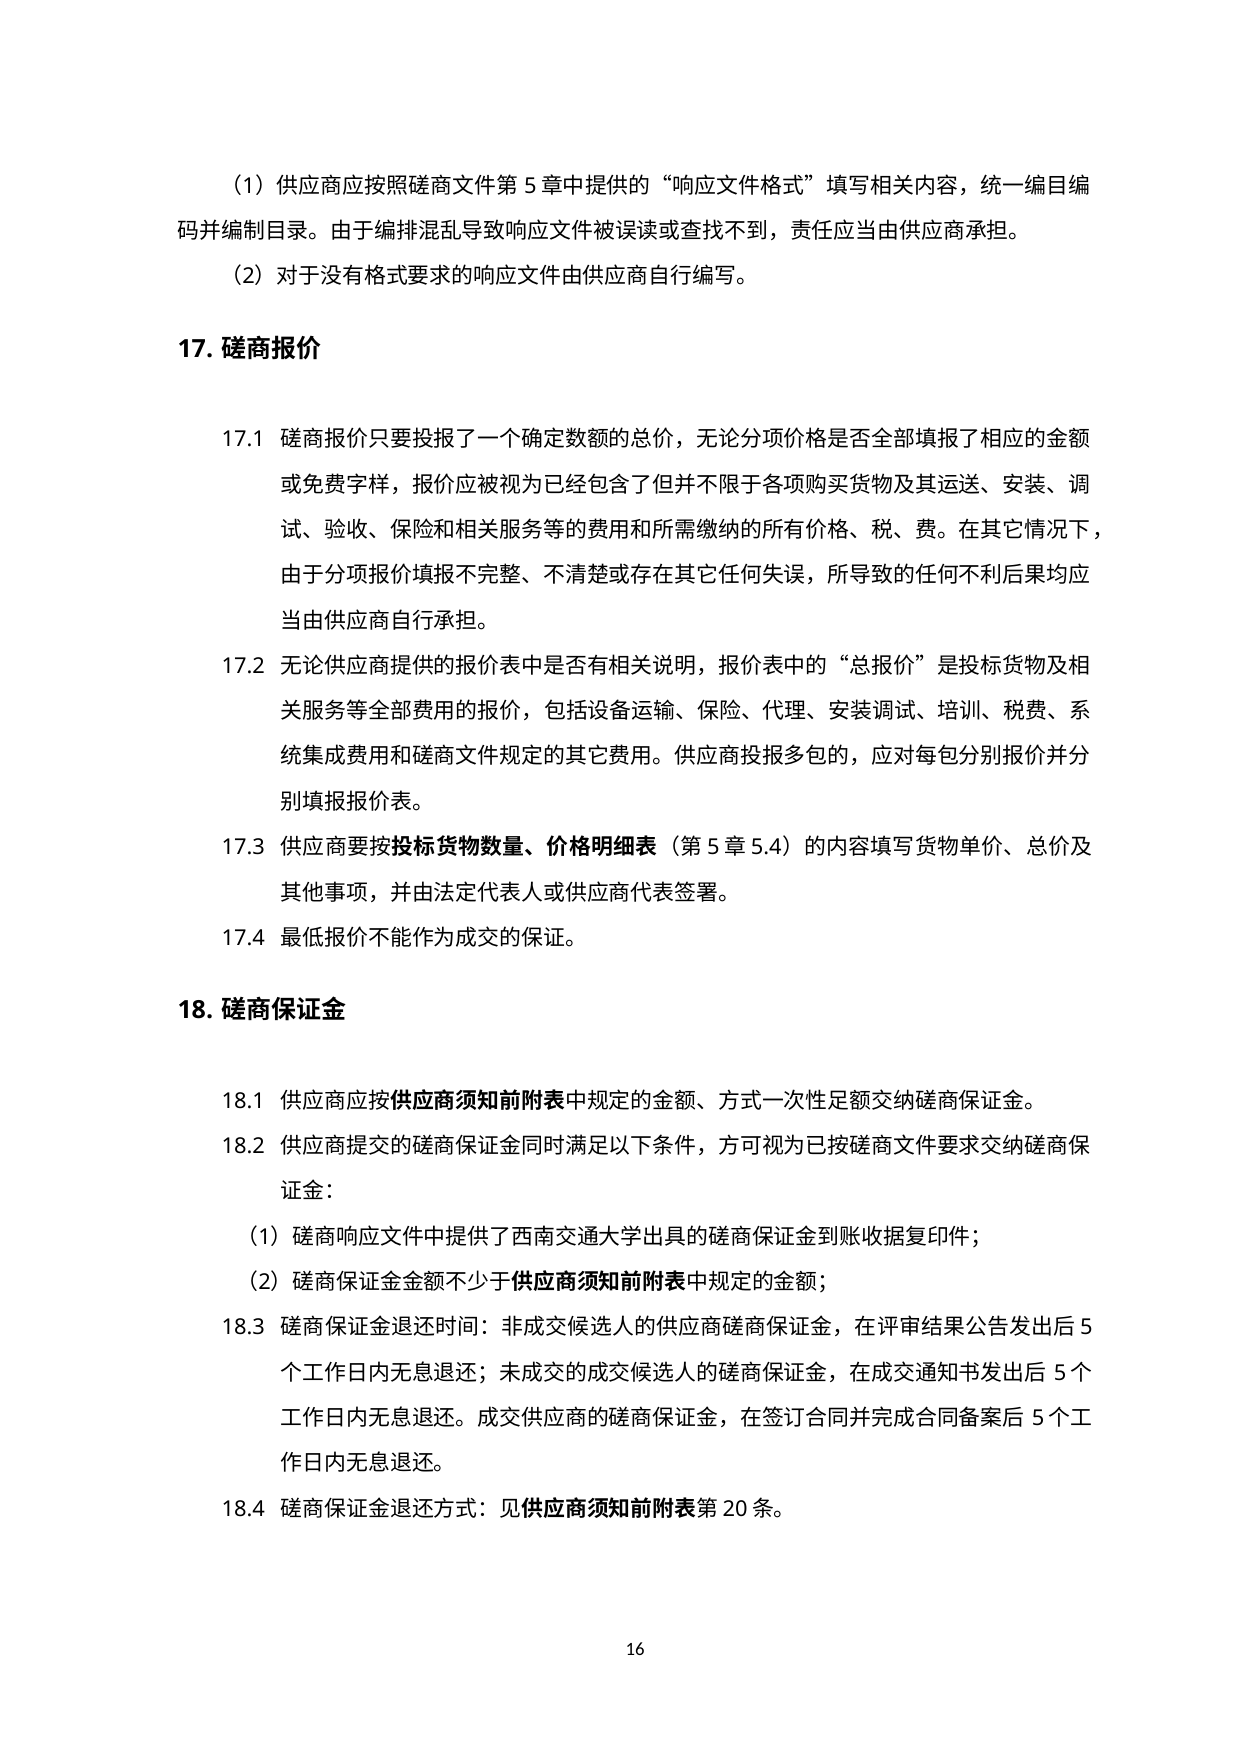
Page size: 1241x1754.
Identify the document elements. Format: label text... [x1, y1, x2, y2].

list 无论供应商提供的报价表中是否有相关说明，报价表中的“总报价”是投标货物及相关服务等全部费用的报价，包括设备运输、保险、代理、安装调试、培训、税费、系统集成费用和磋商文件规定的其它费用。供应商投报多包的，应对每包分别报价并分别填报报价表。 [221, 641, 1092, 822]
text （1）供应商应按照磋商文件第5章中提供的“响应文件格式”填写相关内容，统一编目编码并编制目录。由于编排混乱导致响应文件被误读或查找不到，责任应当由供应商承担。 [177, 161, 1092, 252]
list 磋商保证金退还时间：非成交候选人的供应商磋商保证金，在评审结果公告发出后5个工作日内无息退还；未成交的成交候选人的磋商保证金，在成交通知书发出后5个工作日内无息退还。成交供应商的磋商保证金，在签订合同并完成合同备案后5个工作日内无息退还。 [221, 1302, 1092, 1484]
list 供应商提交的磋商保证金同时满足以下条件，方可视为已按磋商文件要求交纳磋商保证金： [221, 1121, 1092, 1212]
list 磋商报价只要投报了一个确定数额的总价，无论分项价格是否全部填报了相应的金额或免费字样，报价应被视为已经包含了但并不限于各项购买货物及其运送、安装、调试、验收、保险和相关服务等的费用和所需缴纳的所有价格、税、费。在其它情况下，由于分项报价填报不完整、不清楚或存在其它任何失误，所导致的任何不利后果均应当由供应商自行承担。 [221, 414, 1092, 641]
text （1）磋商响应文件中提供了西南交通大学出具的磋商保证金到账收据复印件； [236, 1212, 1092, 1257]
text （2）对于没有格式要求的响应文件由供应商自行编写。 [177, 252, 1092, 297]
list 最低报价不能作为成交的保证。 [221, 913, 1092, 958]
list 供应商要按投标货物数量、价格明细表（第5章5.4）的内容填写货物单价、总价及其他事项，并由法定代表人或供应商代表签署。 [221, 822, 1092, 913]
text （2）磋商保证金金额不少于供应商须知前附表中规定的金额； [236, 1257, 1092, 1302]
subtitle 磋商报价 [177, 324, 1092, 369]
list 供应商应按供应商须知前附表中规定的金额、方式一次性足额交纳磋商保证金。 [221, 1076, 1092, 1121]
subtitle 磋商保证金 [177, 985, 1092, 1031]
list 磋商保证金退还方式：见供应商须知前附表第20条。 [221, 1484, 1092, 1529]
